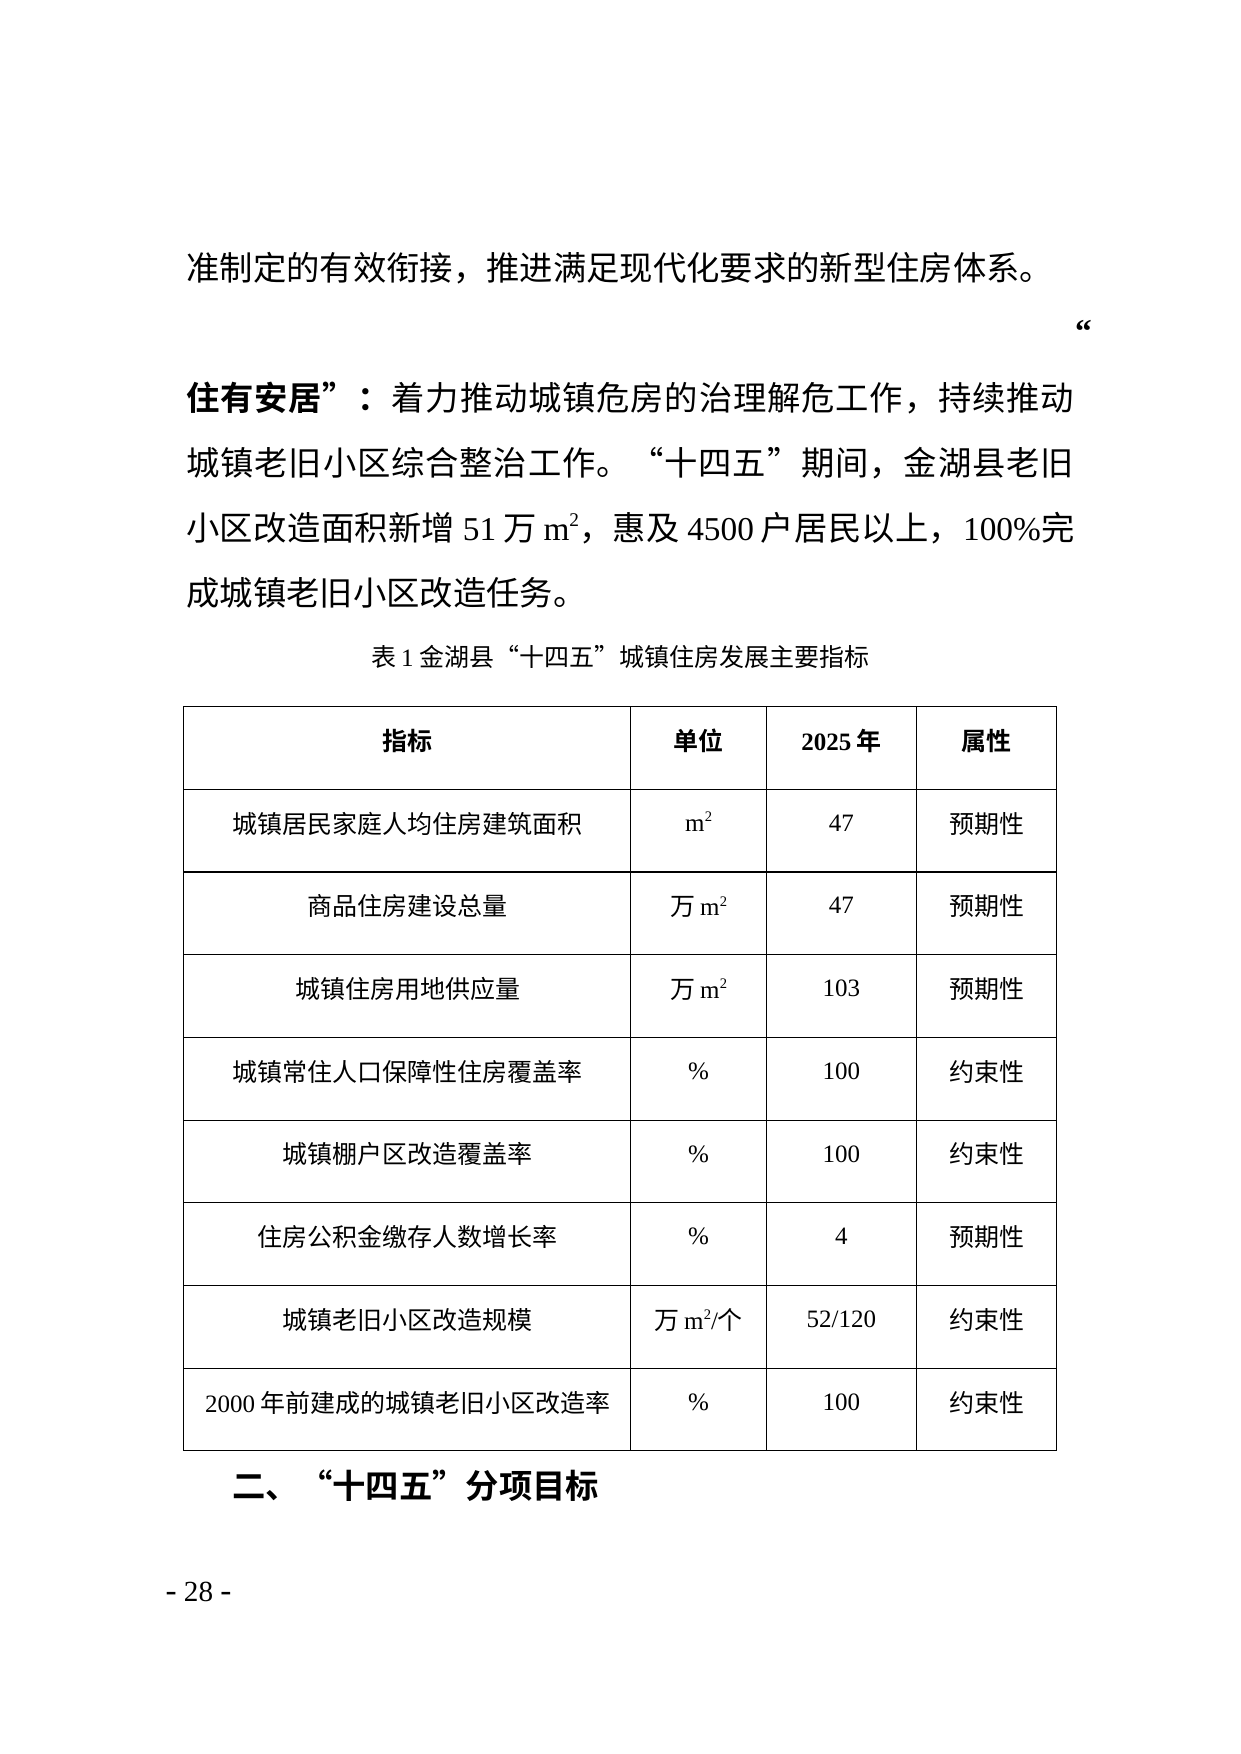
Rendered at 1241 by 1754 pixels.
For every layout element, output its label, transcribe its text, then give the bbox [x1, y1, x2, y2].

table_cell 2000年前建成的城镇老旧小区改造率 [184, 1369, 630, 1450]
table_cell 预期性 [917, 1203, 1056, 1285]
table_cell 预期性 [917, 873, 1056, 954]
table_cell 47 [767, 790, 916, 871]
text 二、“十四五”分项目标 [165, 1451, 1075, 1516]
table_cell 103 [767, 955, 916, 1037]
table_cell % [631, 1038, 766, 1119]
table_cell 城镇常住人口保障性住房覆盖率 [184, 1038, 630, 1119]
table_cell 约束性 [917, 1038, 1056, 1119]
table_cell 万m2 [631, 873, 766, 954]
table_cell 52/120 [767, 1286, 916, 1368]
table_header 属性 [917, 707, 1056, 789]
table_cell % [631, 1369, 766, 1450]
table_cell 47 [767, 873, 916, 954]
table_cell 住房公积金缴存人数增长率 [184, 1203, 630, 1285]
table_cell % [631, 1121, 766, 1202]
text 表1 金湖县“十四五”城镇住房发展主要指标 [165, 623, 1075, 688]
table_cell 城镇棚户区改造覆盖率 [184, 1121, 630, 1202]
table_cell 万m2/个 [631, 1286, 766, 1368]
table_cell 商品住房建设总量 [184, 873, 630, 954]
table_header 指标 [184, 707, 630, 789]
table_cell 100 [767, 1121, 916, 1202]
table_cell 城镇老旧小区改造规模 [184, 1286, 630, 1368]
table_cell 万m2 [631, 955, 766, 1037]
table_cell 城镇居民家庭人均住房建筑面积 [184, 790, 630, 871]
text “住有安居”：着力推动城镇危房的治理解危工作，持续推动城镇老旧小区综合整治工作。“十四五”期间，金湖县老旧小区改造面积新增51万m2，惠及4500户居民以上，100%完成城镇老旧小区改造任务。 [186, 298, 1075, 623]
table_cell 约束性 [917, 1369, 1056, 1450]
table_cell 100 [767, 1038, 916, 1119]
table_cell % [631, 1203, 766, 1285]
table_header 单位 [631, 707, 766, 789]
table_cell 约束性 [917, 1286, 1056, 1368]
table_cell 城镇住房用地供应量 [184, 955, 630, 1037]
table_cell m2 [631, 790, 766, 871]
table_cell 约束性 [917, 1121, 1056, 1202]
table_cell 预期性 [917, 790, 1056, 871]
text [186, 233, 1075, 298]
table_cell 预期性 [917, 955, 1056, 1037]
table_header 2025年 [767, 707, 916, 789]
table_cell 100 [767, 1369, 916, 1450]
table_cell 4 [767, 1203, 916, 1285]
